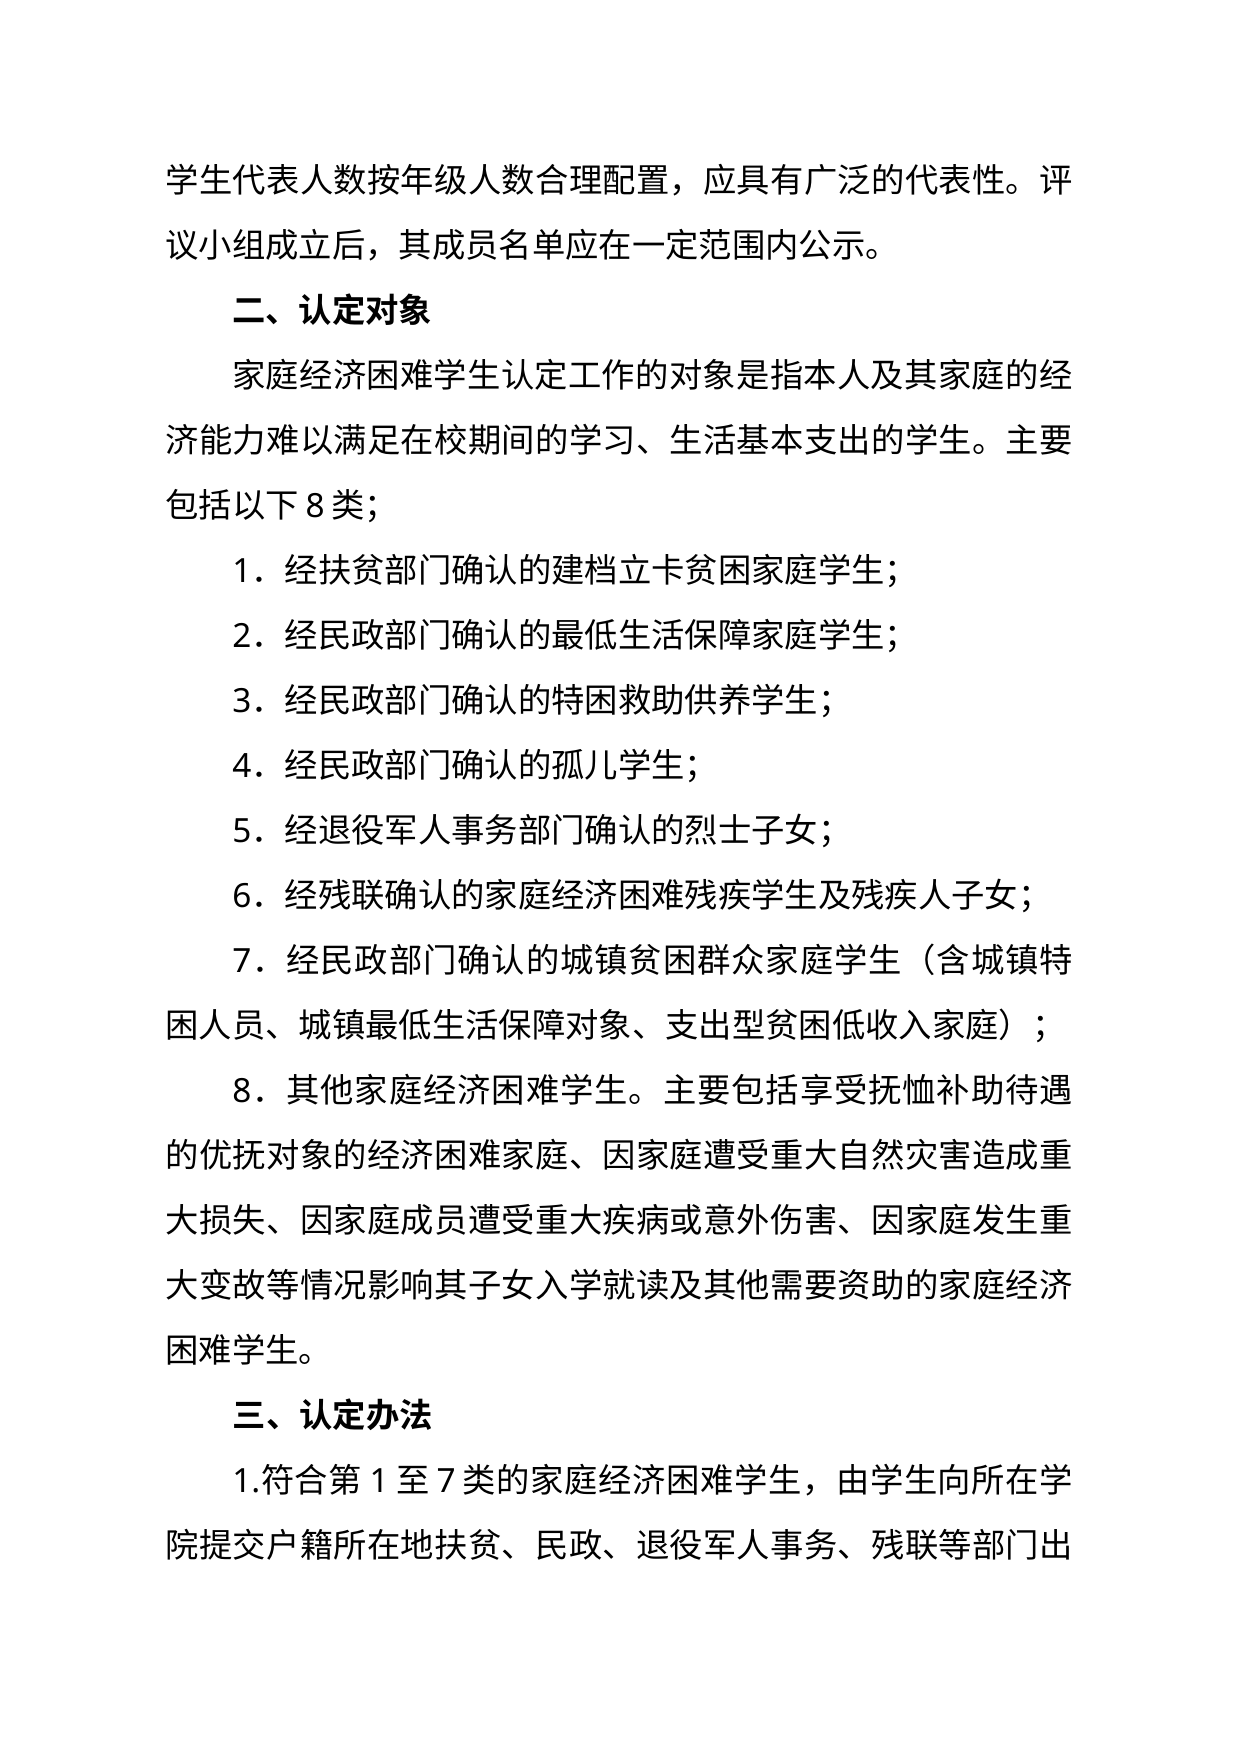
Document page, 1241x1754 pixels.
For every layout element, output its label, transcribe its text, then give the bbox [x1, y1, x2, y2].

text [165, 146, 1075, 276]
text 5．经退役军人事务部门确认的烈士子女； [165, 796, 1075, 861]
text 三、认定办法 [165, 1381, 1075, 1446]
text 8．其他家庭经济困难学生。主要包括享受抚恤补助待遇的优抚对象的经济困难家庭、因家庭遭受重大自然灾害造成重大损失、因家庭成员遭受重大疾病或意外伤害、因家庭发生重大变故等情况影响其子女入学就读及其他需要资助的家庭经济困难学生。 [165, 1056, 1075, 1381]
text 1．经扶贫部门确认的建档立卡贫困家庭学生； [165, 536, 1075, 601]
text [165, 1446, 1075, 1576]
text 二、认定对象 [165, 276, 1075, 341]
text 4．经民政部门确认的孤儿学生； [165, 731, 1075, 796]
text 7．经民政部门确认的城镇贫困群众家庭学生（含城镇特困人员、城镇最低生活保障对象、支出型贫困低收入家庭）； [165, 926, 1075, 1056]
text 2．经民政部门确认的最低生活保障家庭学生； [165, 601, 1075, 666]
text 家庭经济困难学生认定工作的对象是指本人及其家庭的经济能力难以满足在校期间的学习、生活基本支出的学生。主要包括以下8类； [165, 341, 1075, 536]
text 6．经残联确认的家庭经济困难残疾学生及残疾人子女； [165, 861, 1075, 926]
text 3．经民政部门确认的特困救助供养学生； [165, 666, 1075, 731]
